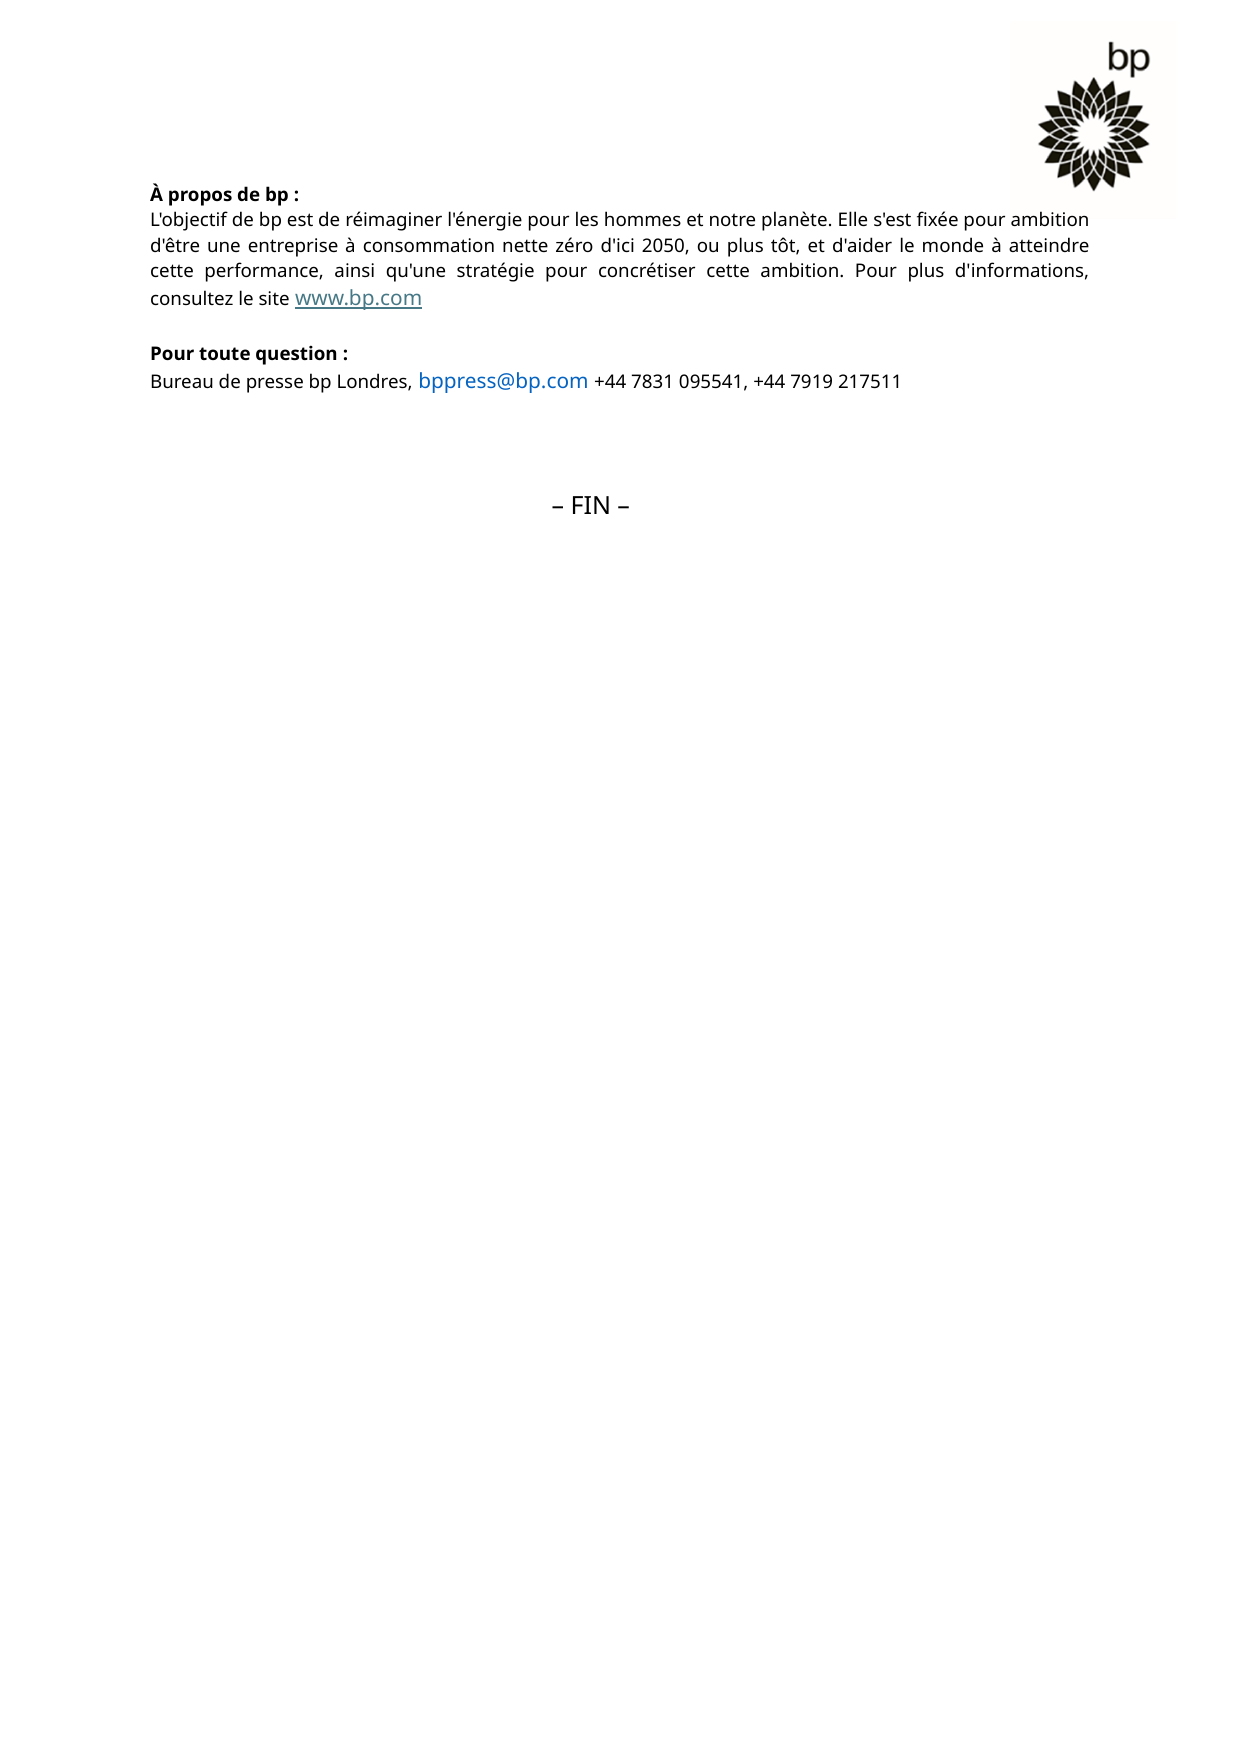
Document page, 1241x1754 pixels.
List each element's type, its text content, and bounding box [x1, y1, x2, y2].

text Bureau de presse bp Londres, bppress@bp.com +44 7831 095541, +44 7919 217511 [588, 366, 1090, 394]
picture [1010, 21, 1177, 219]
text À propos de bp : [150, 181, 1090, 207]
text Bureau de presse bp Londres, bppress@bp.com +44 7831 095541, +44 7919 217511 [150, 366, 418, 394]
text – FIN – [150, 487, 1031, 521]
text Pour toute question : [150, 340, 1090, 366]
text L'objectif de bp est de réimaginer l'énergie pour les hommes et notre planète. Elle s'est fixée pour ambition d'être une entreprise à consommation nette zéro d'ici 2050, ou plus tôt, et d'aider le monde à atteindre cette performance, ainsi qu'une stratégie pour concrétiser cette ambition. Pour plus d'informations, consultez le site www.bp.com [150, 207, 1090, 312]
